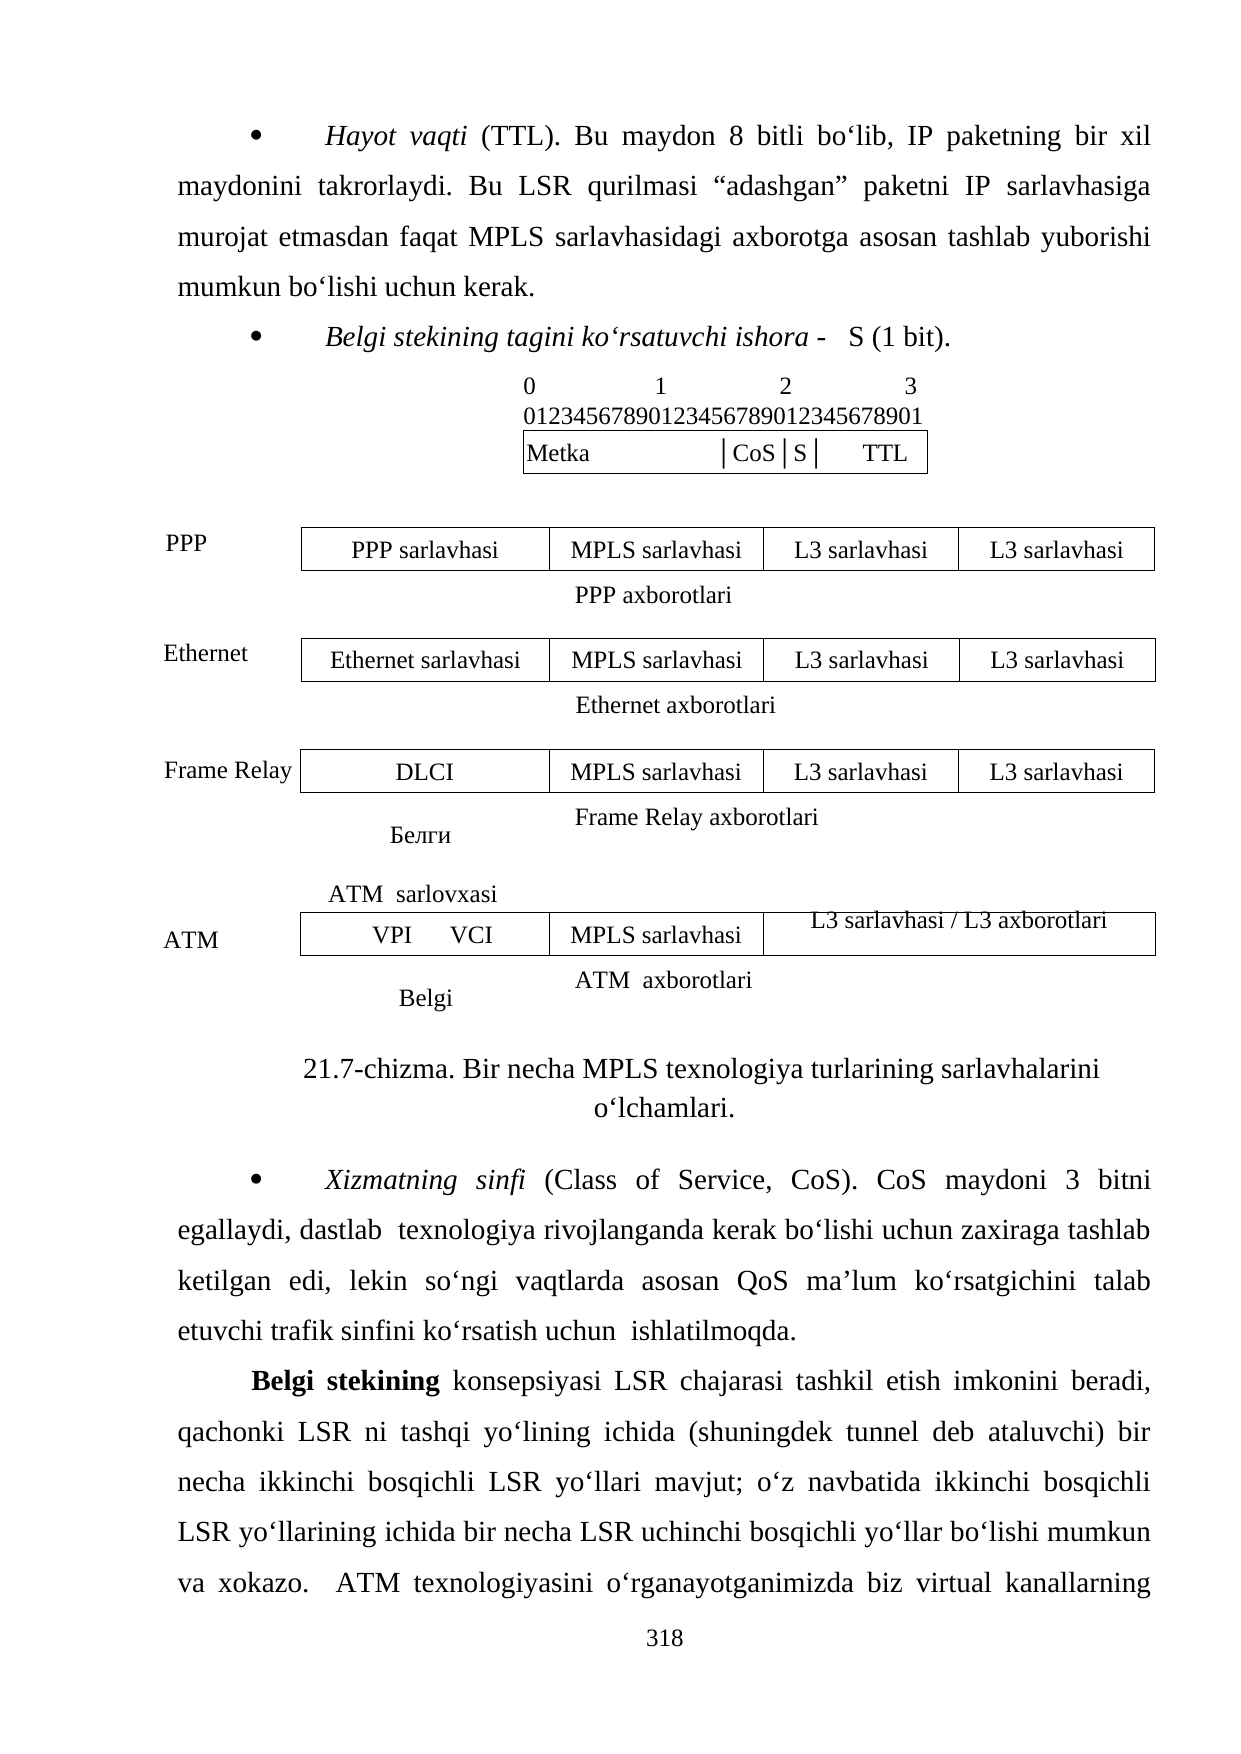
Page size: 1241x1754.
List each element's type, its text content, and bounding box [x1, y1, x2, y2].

list Belgi stekining tagini kо‘rsatuvchi ishora - S (1 bit). [177, 319, 1152, 353]
list Hayot vaqti (TTL). Bu maydon 8 bitli bо‘lib, IP paketning bir xil maydonini takrorlaydi. Bu LSR qurilmasi “adashgan” paketni IP sarlavhasiga murojat etmasdan faqat MPLS sarlavhasidagi axborotga asosan tashlab yuborishi mumkun bо‘lishi uchun kerak. [177, 118, 1152, 303]
list Xizmatning sinfi (Class of Service, CoS). CoS maydoni 3 bitni egallaydi, dastlab texnologiya rivojlanganda kerak bо‘lishi uchun zaxiraga tashlab ketilgan edi, lekin sо‘ngi vaqtlarda asosan QoS ma’lum kо‘rsatgichini talab etuvchi trafik sinfini kо‘rsatish uchun ishlatilmoqda. [177, 1162, 1152, 1347]
text 21.7-chizma. Bir necha MPLS texnologiya turlarining sarlavhalarini о‘lchamlari. [177, 1051, 1152, 1123]
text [177, 1363, 1152, 1598]
